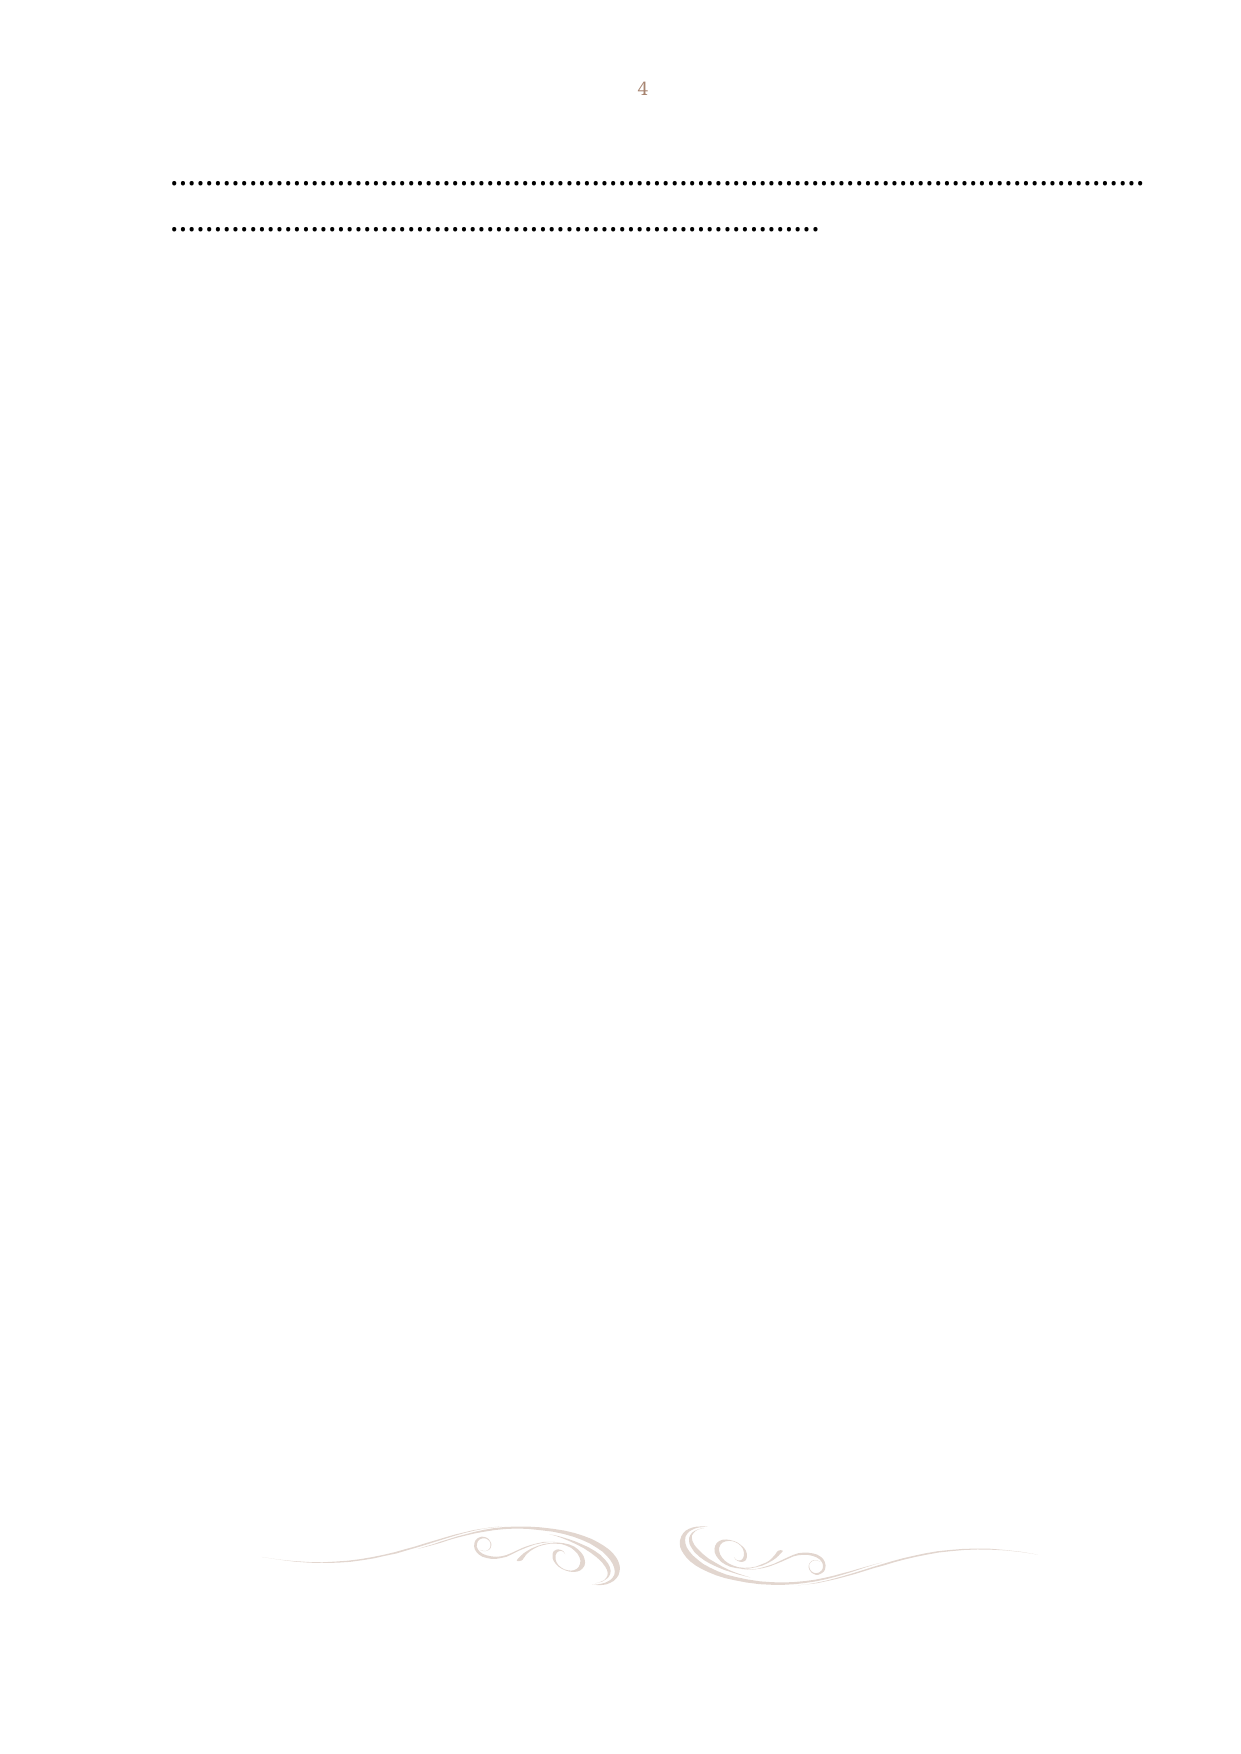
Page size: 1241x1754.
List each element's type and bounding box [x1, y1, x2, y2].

text [169, 150, 1153, 241]
